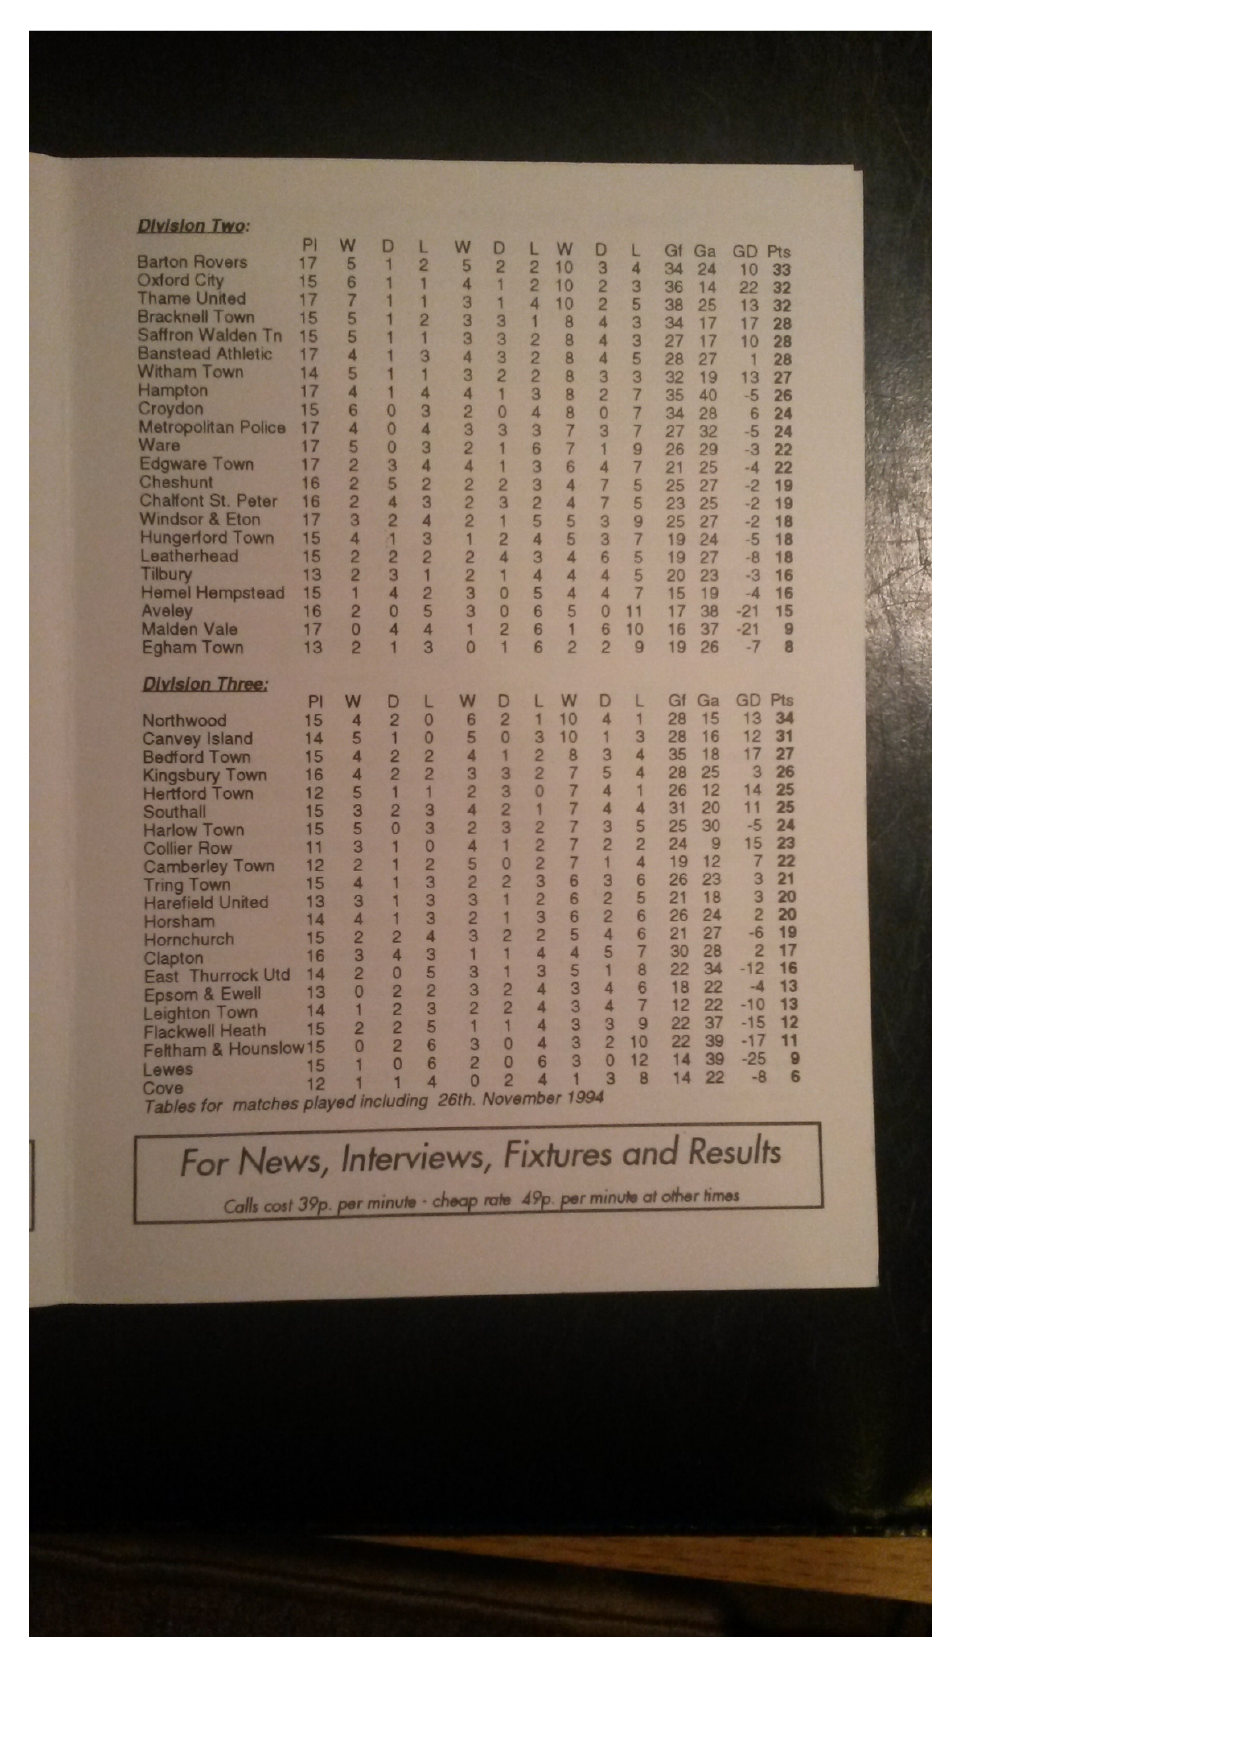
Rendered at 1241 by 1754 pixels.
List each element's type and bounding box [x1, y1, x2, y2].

picture [30, 32, 932, 1637]
